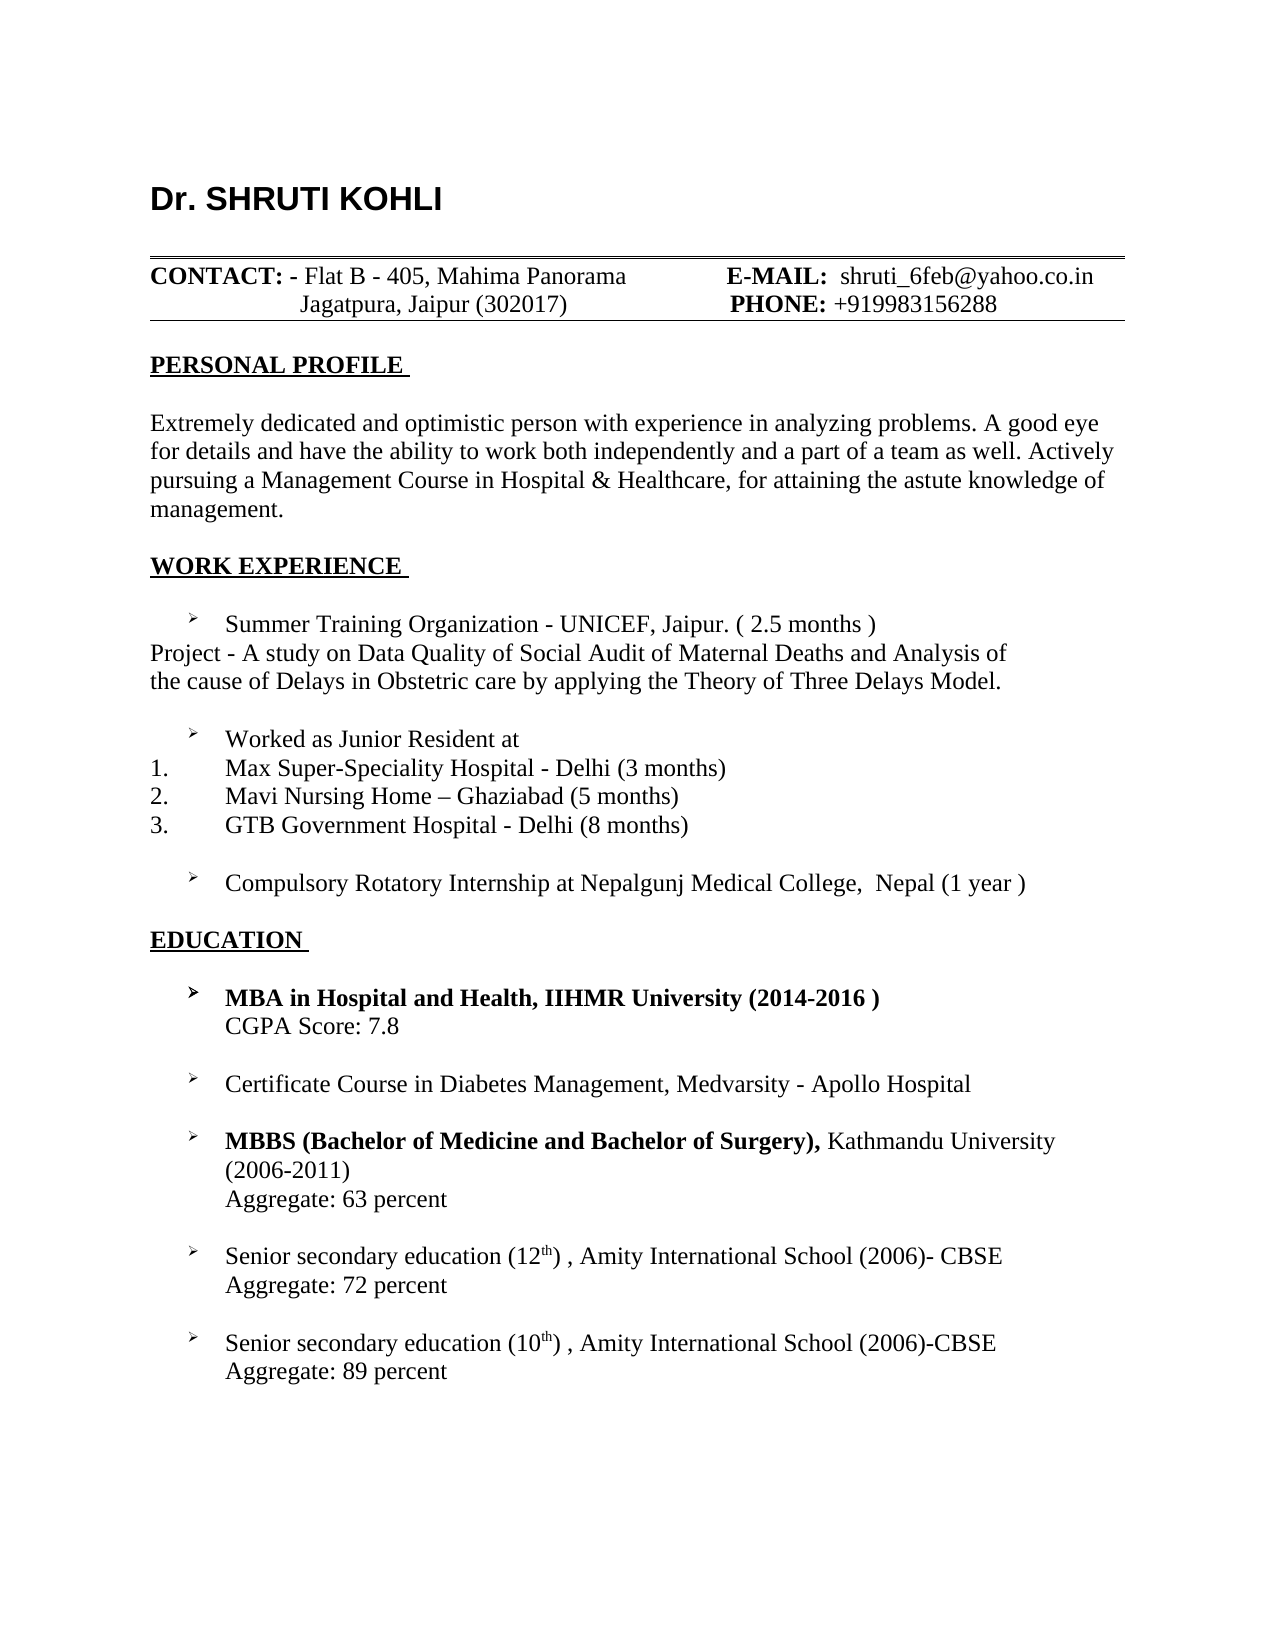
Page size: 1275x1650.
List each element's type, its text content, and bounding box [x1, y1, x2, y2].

text Extremely dedicated and optimistic person with experience in analyzing problems. A good eye for details and have the ability to work both independently and a part of a team as well. Actively pursuing a Management Course in Hospital & Healthcare, for attaining the astute knowledge of management. [150, 408, 1125, 523]
list MBBS (Bachelor of Medicine and Bachelor of Surgery), Kathmandu University (2006-2011) [187, 1126, 1125, 1184]
list Worked as Junior Resident at [187, 724, 1125, 753]
text PERSONAL PROFILE [150, 350, 1125, 379]
text 3. GTB Government Hospital - Delhi (8 months) [150, 810, 1125, 839]
text Dr. SHRUTI KOHLI [150, 179, 1125, 217]
text EDUCATION [150, 925, 1125, 954]
text CONTACT: - Flat B - 405, Mahima Panorama E-MAIL: shruti_6feb@yahoo.co.in [150, 259, 1125, 284]
list Certificate Course in Diabetes Management, Medvarsity - Apollo Hospital [187, 1069, 1125, 1098]
list Compulsory Rotatory Internship at Nepalgunj Medical College, Nepal (1 year ) [187, 868, 1125, 896]
text Jagatpura, Jaipur (302017) PHONE: +919983156288 [150, 284, 1125, 320]
text Aggregate: 89 percent [225, 1356, 1125, 1385]
text CGPA Score: 7.8 [225, 1011, 1125, 1040]
text 2. Mavi Nursing Home – Ghaziabad (5 months) [150, 781, 1125, 810]
text Aggregate: 63 percent [225, 1184, 1125, 1213]
list MBA in Hospital and Health, IIHMR University (2014-2016 ) [187, 983, 1125, 1011]
text 1. Max Super-Speciality Hospital - Delhi (3 months) [150, 753, 1125, 781]
list Senior secondary education (12th) , Amity International School (2006)- CBSE [187, 1241, 1125, 1270]
list Senior secondary education (10th) , Amity International School (2006)-CBSE [187, 1328, 1125, 1356]
text Project - A study on Data Quality of Social Audit of Maternal Deaths and Analysis of the cause of Delays in Obstetric care by applying the Theory of Three Delays Model. [150, 638, 1125, 695]
text WORK EXPERIENCE [150, 551, 1125, 580]
text Aggregate: 72 percent [225, 1270, 1125, 1299]
list Summer Training Organization - UNICEF, Jaipur. ( 2.5 months ) [187, 609, 1125, 638]
